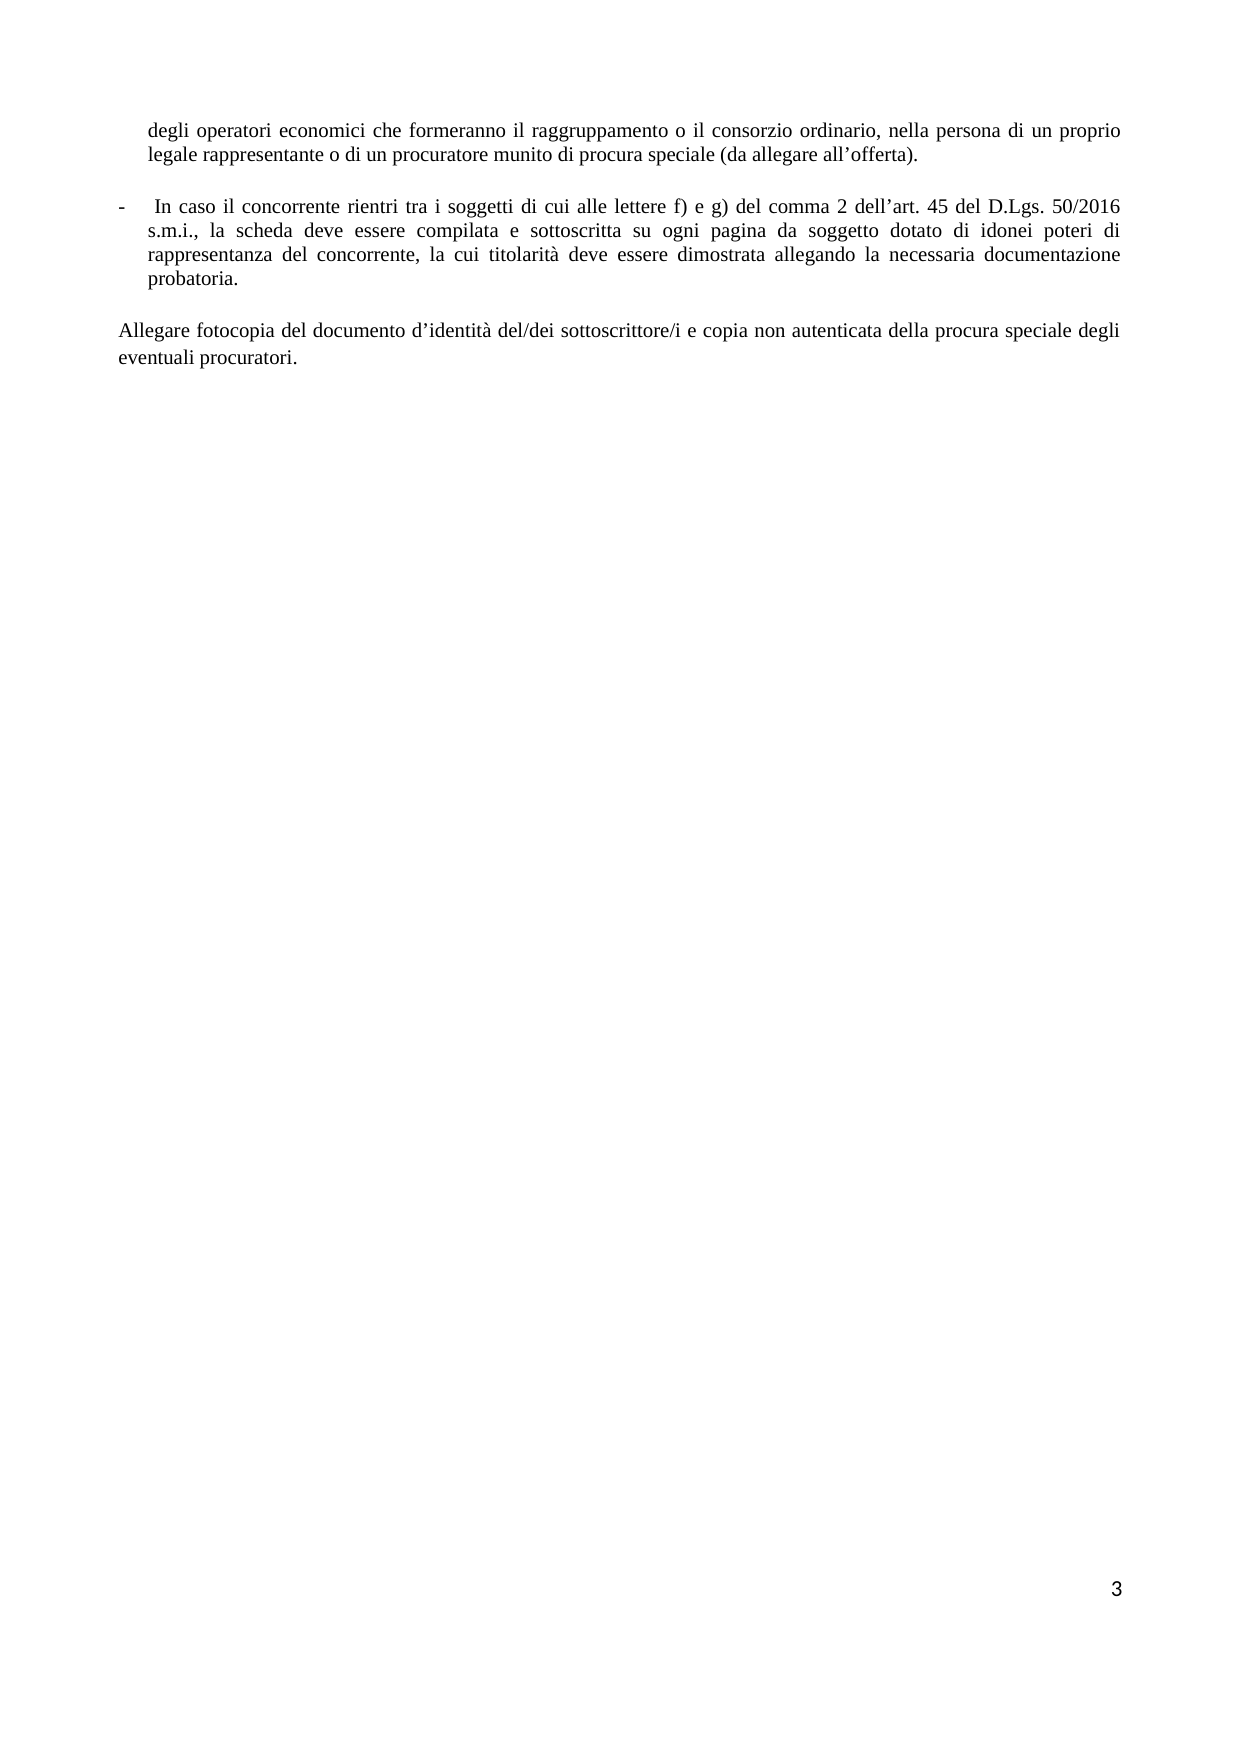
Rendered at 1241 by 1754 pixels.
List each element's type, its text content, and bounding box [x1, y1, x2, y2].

list - In caso il concorrente rientri tra i soggetti di cui alle lettere f) e g) del comma 2 dell’art. 45 del D.Lgs. 50/2016 s.m.i., la scheda deve essere compilata e sottoscritta su ogni pagina da soggetto dotato di idonei poteri di rappresentanza del concorrente, la cui titolarità deve essere dimostrata allegando la necessaria documentazione probatoria. [118, 194, 1122, 290]
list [118, 118, 1122, 166]
text Allegare fotocopia del documento d’identità del/dei sottoscrittore/i e copia non autenticata della procura speciale degli eventuali procuratori. [118, 318, 1122, 369]
